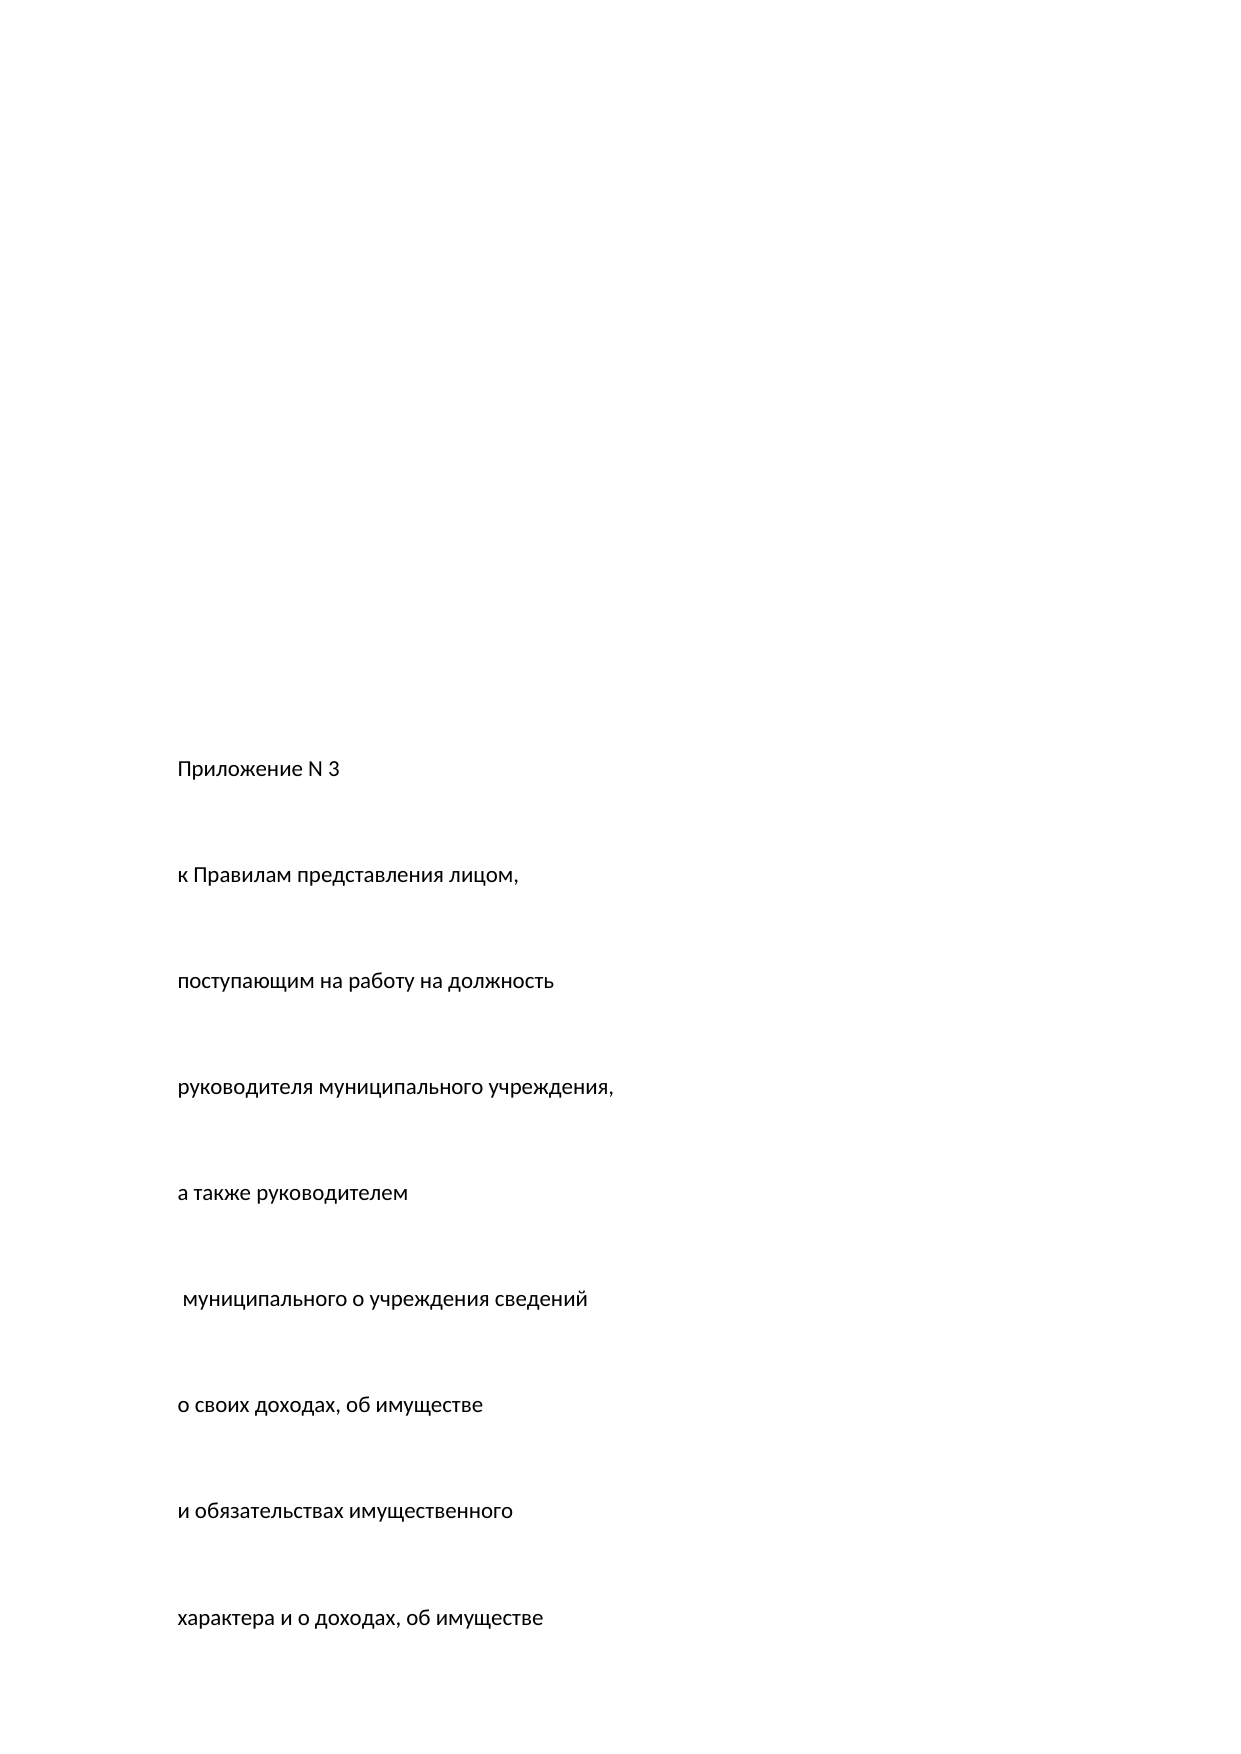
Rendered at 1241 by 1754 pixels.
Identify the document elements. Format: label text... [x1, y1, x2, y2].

text и обязательствах имущественного [177, 1497, 1152, 1525]
text характера и о доходах, об имуществе [177, 1603, 1152, 1631]
text муниципального о учреждения сведений [177, 1284, 1152, 1313]
text поступающим на работу на должность [177, 966, 1152, 994]
text к Правилам представления лицом, [177, 860, 1152, 888]
text руководителя муниципального учреждения, [177, 1072, 1152, 1101]
text о своих доходах, об имуществе [177, 1391, 1152, 1419]
text Приложение N 3 [177, 754, 1152, 782]
text а также руководителем [177, 1178, 1152, 1207]
